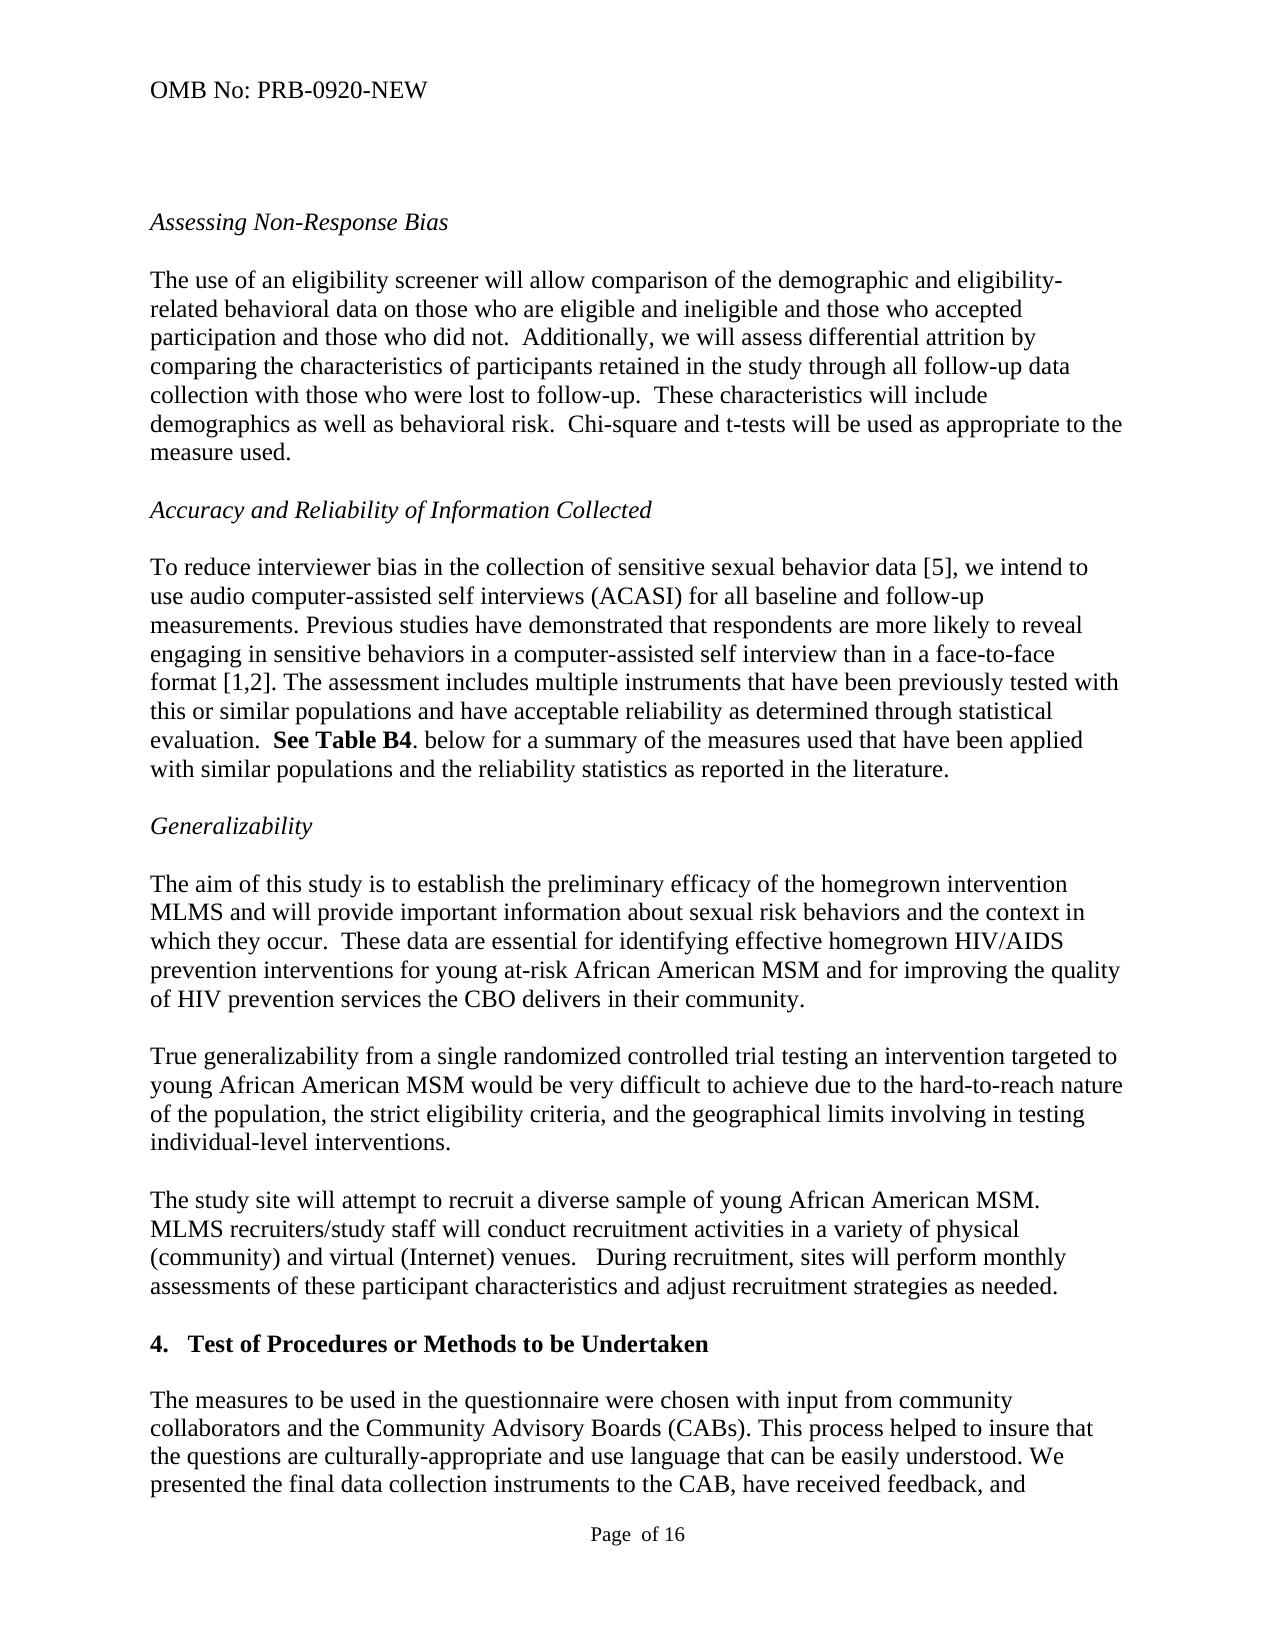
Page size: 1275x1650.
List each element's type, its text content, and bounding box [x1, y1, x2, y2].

text To reduce interviewer bias in the collection of sensitive sexual behavior data [5], we intend to use audio computer-assisted self interviews (ACASI) for all baseline and follow-up measurements. Previous studies have demonstrated that respondents are more likely to reveal engaging in sensitive behaviors in a computer-assisted self interview than in a face-to-face format [1,2]. The assessment includes multiple instruments that have been previously tested with this or similar populations and have acceptable reliability as determined through statistical evaluation. See Table B4. below for a summary of the measures used that have been applied with similar populations and the reliability statistics as reported in the literature. [150, 552, 1125, 782]
list Test of Procedures or Methods to be Undertaken [150, 1329, 1125, 1357]
text True generalizability from a single randomized controlled trial testing an intervention targeted to young African American MSM would be very difficult to achieve due to the hard-to-reach nature of the population, the strict eligibility criteria, and the geographical limits involving in testing individual-level interventions. [150, 1041, 1125, 1156]
text The study site will attempt to recruit a diverse sample of young African American MSM. MLMS recruiters/study staff will conduct recruitment activities in a variety of physical (community) and virtual (Internet) venues. During recruitment, sites will perform monthly assessments of these participant characteristics and adjust recruitment strategies as needed. [150, 1185, 1125, 1300]
text The use of an eligibility screener will allow comparison of the demographic and eligibility-related behavioral data on those who are eligible and ineligible and those who accepted participation and those who did not. Additionally, we will assess differential attrition by comparing the characteristics of participants retained in the study through all follow-up data collection with those who were lost to follow-up. These characteristics will include demographics as well as behavioral risk. Chi-square and t-tests will be used as appropriate to the measure used. [150, 265, 1125, 466]
text Generalizability [150, 811, 1125, 840]
text The aim of this study is to establish the preliminary efficacy of the homegrown intervention MLMS and will provide important information about sexual risk behaviors and the context in which they occur. These data are essential for identifying effective homegrown HIV/AIDS prevention interventions for young at-risk African American MSM and for improving the quality of HIV prevention services the CBO delivers in their community. [150, 869, 1125, 1012]
text Assessing Non-Response Bias [150, 207, 1125, 236]
text Accuracy and Reliability of Information Collected [150, 495, 1125, 524]
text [150, 1386, 1125, 1498]
